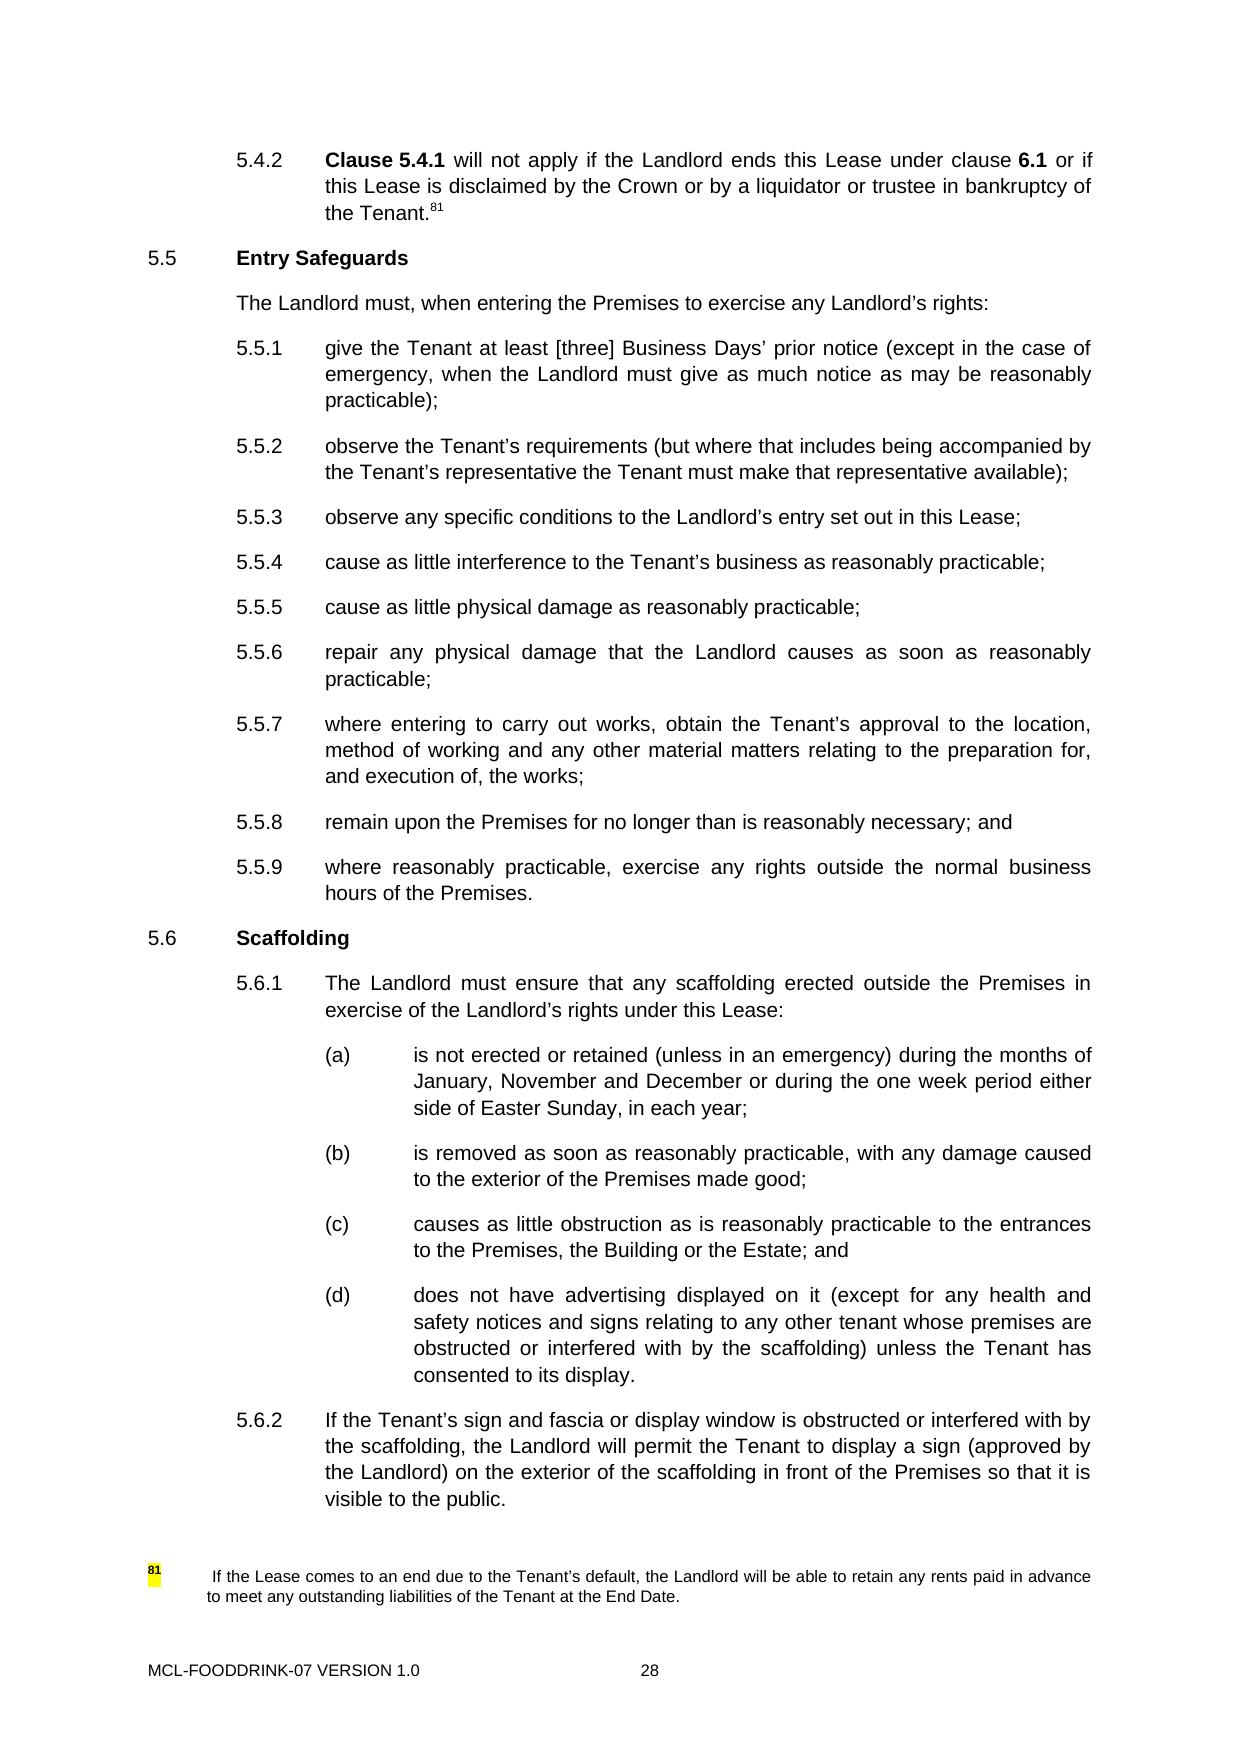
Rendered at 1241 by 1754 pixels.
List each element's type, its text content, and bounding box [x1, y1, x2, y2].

subtitle is removed as soon as reasonably practicable, with any damage caused to the exterior of the Premises made good; [325, 1140, 1093, 1191]
subtitle where entering to carry out works, obtain the Tenant’s approval to the location, method of working and any other material matters relating to the preparation for, and execution of, the works; [236, 712, 1093, 788]
subtitle Clause 5.4.1 will not apply if the Landlord ends this Lease under clause 6.1 or if this Lease is disclaimed by the Crown or by a liquidator or trustee in bankruptcy of the Tenant. [236, 148, 1093, 224]
subtitle remain upon the Premises for no longer than is reasonably necessary; and [236, 809, 1093, 833]
subtitle observe any specific conditions to the Landlord’s entry set out in this Lease; [236, 505, 1093, 529]
subtitle cause as little physical damage as reasonably practicable; [236, 595, 1093, 619]
subtitle If the Tenant’s sign and fascia or display window is obstructed or interfered with by the scaffolding, the Landlord will permit the Tenant to display a sign (approved by the Landlord) on the exterior of the scaffolding in front of the Premises so that it is visible to the public. [236, 1407, 1093, 1511]
subtitle repair any physical damage that the Landlord causes as soon as reasonably practicable; [236, 640, 1093, 691]
subtitle where reasonably practicable, exercise any rights outside the normal business hours of the Premises. [236, 854, 1093, 905]
subtitle observe the Tenant’s requirements (but where that includes being accompanied by the Tenant’s representative the Tenant must make that representative available); [236, 433, 1093, 484]
subtitle The Landlord must ensure that any scaffolding erected outside the Premises in exercise of the Landlord’s rights under this Lease: [236, 971, 1093, 1021]
subtitle does not have advertising displayed on it (except for any health and safety notices and signs relating to any other tenant whose premises are obstructed or interfered with by the scaffolding) unless the Tenant has consented to its display. [325, 1283, 1093, 1386]
subtitle give the Tenant at least [three] Business Days’ prior notice (except in the case of emergency, when the Landlord must give as much notice as may be reasonably practicable); [236, 336, 1093, 412]
subtitle Entry Safeguards [148, 245, 1093, 269]
subtitle is not erected or retained (unless in an emergency) during the months of January, November and December or during the one week period either side of Easter Sunday, in each year; [325, 1043, 1093, 1119]
subtitle cause as little interference to the Tenant’s business as reasonably practicable; [236, 550, 1093, 574]
subtitle Scaffolding [148, 926, 1093, 950]
subtitle causes as little obstruction as is reasonably practicable to the entrances to the Premises, the Building or the Estate; and [325, 1212, 1093, 1262]
text The Landlord must, when entering the Premises to exercise any Landlord’s rights: [236, 291, 1093, 314]
